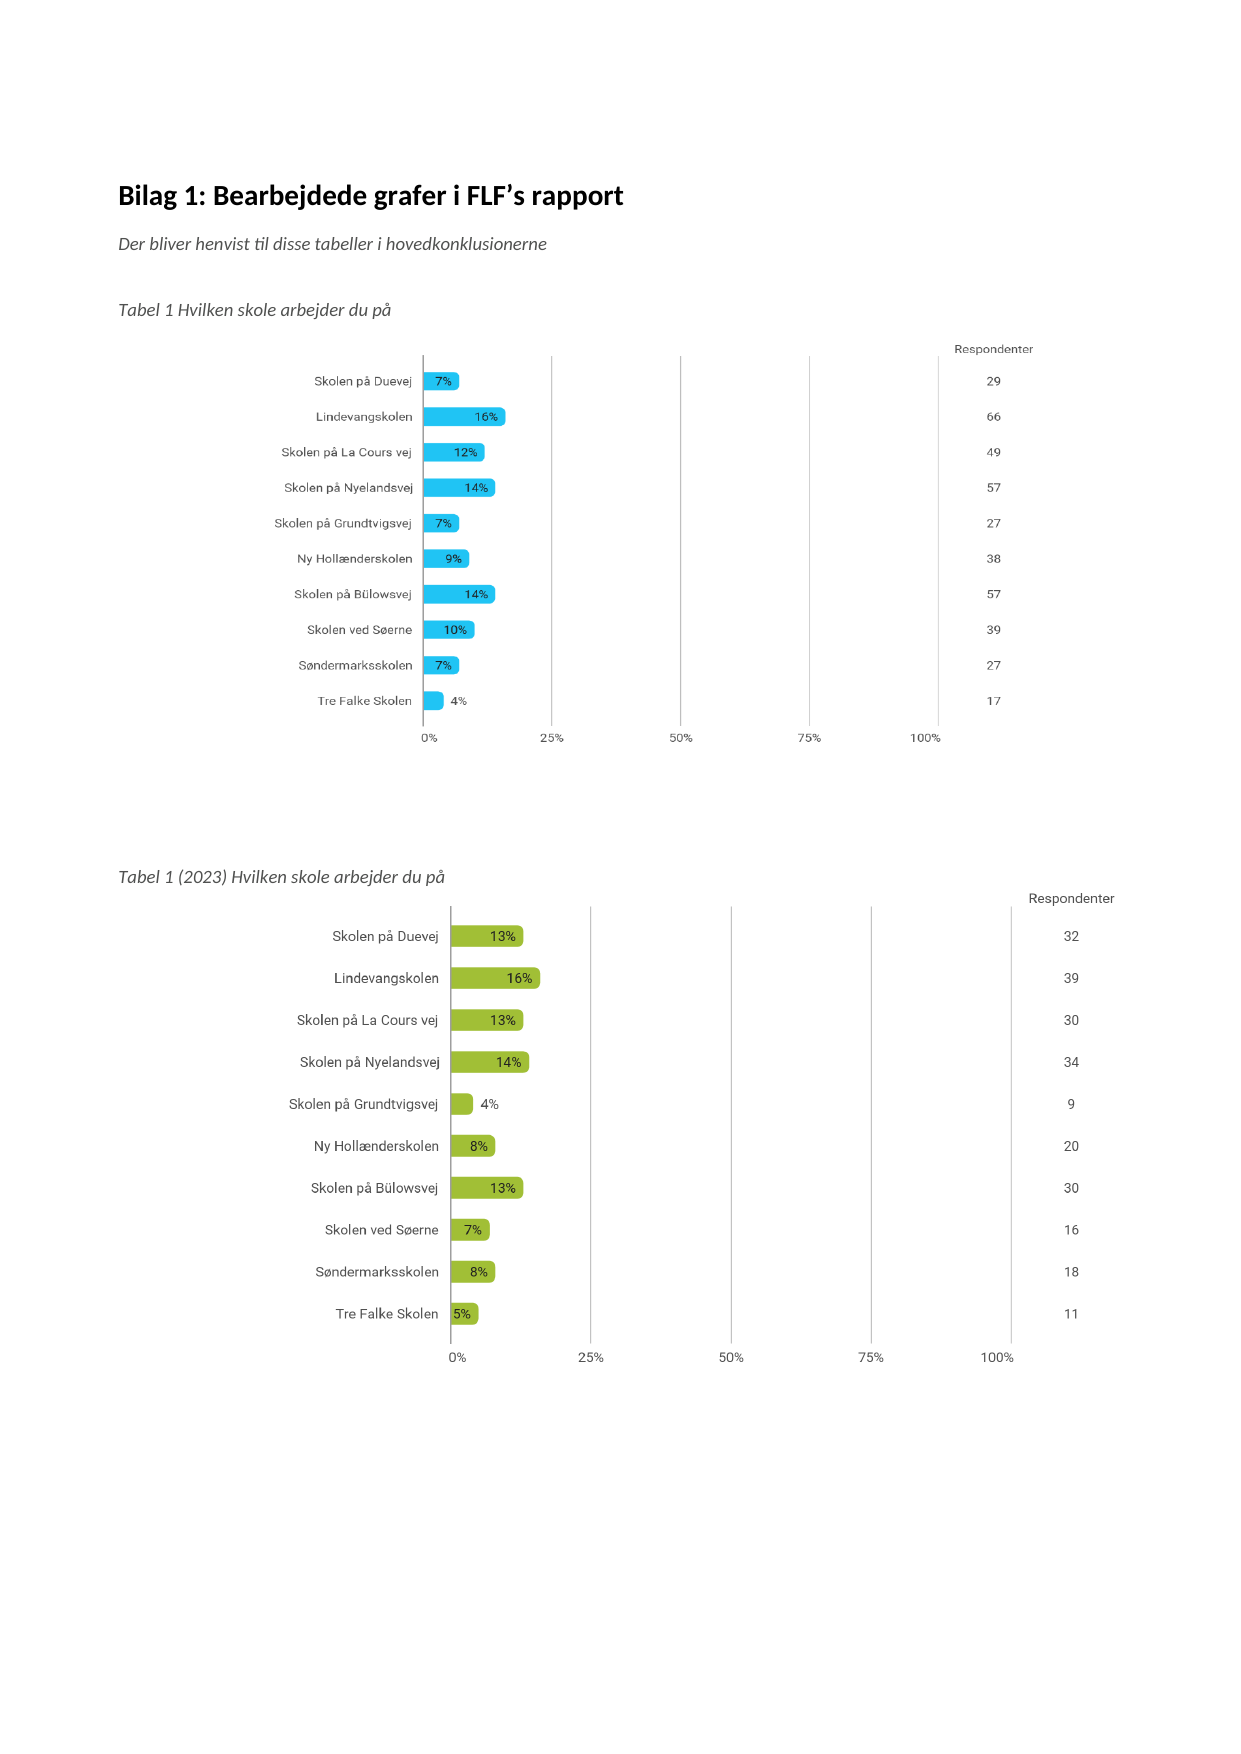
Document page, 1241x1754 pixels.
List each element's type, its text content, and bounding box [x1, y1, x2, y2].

text Tabel 1 Hvilken skole arbejder du på [118, 298, 1122, 321]
picture [117, 342, 1041, 745]
subtitle Der bliver henvist til disse tabeller i hovedkonklusionerne [118, 232, 1122, 255]
title Bilag 1: Bearbejdede grafer i FLF’s rapport [118, 177, 1122, 213]
text Tabel 1 (2023) Hvilken skole arbejder du på [118, 865, 1122, 890]
picture [118, 890, 1123, 1366]
